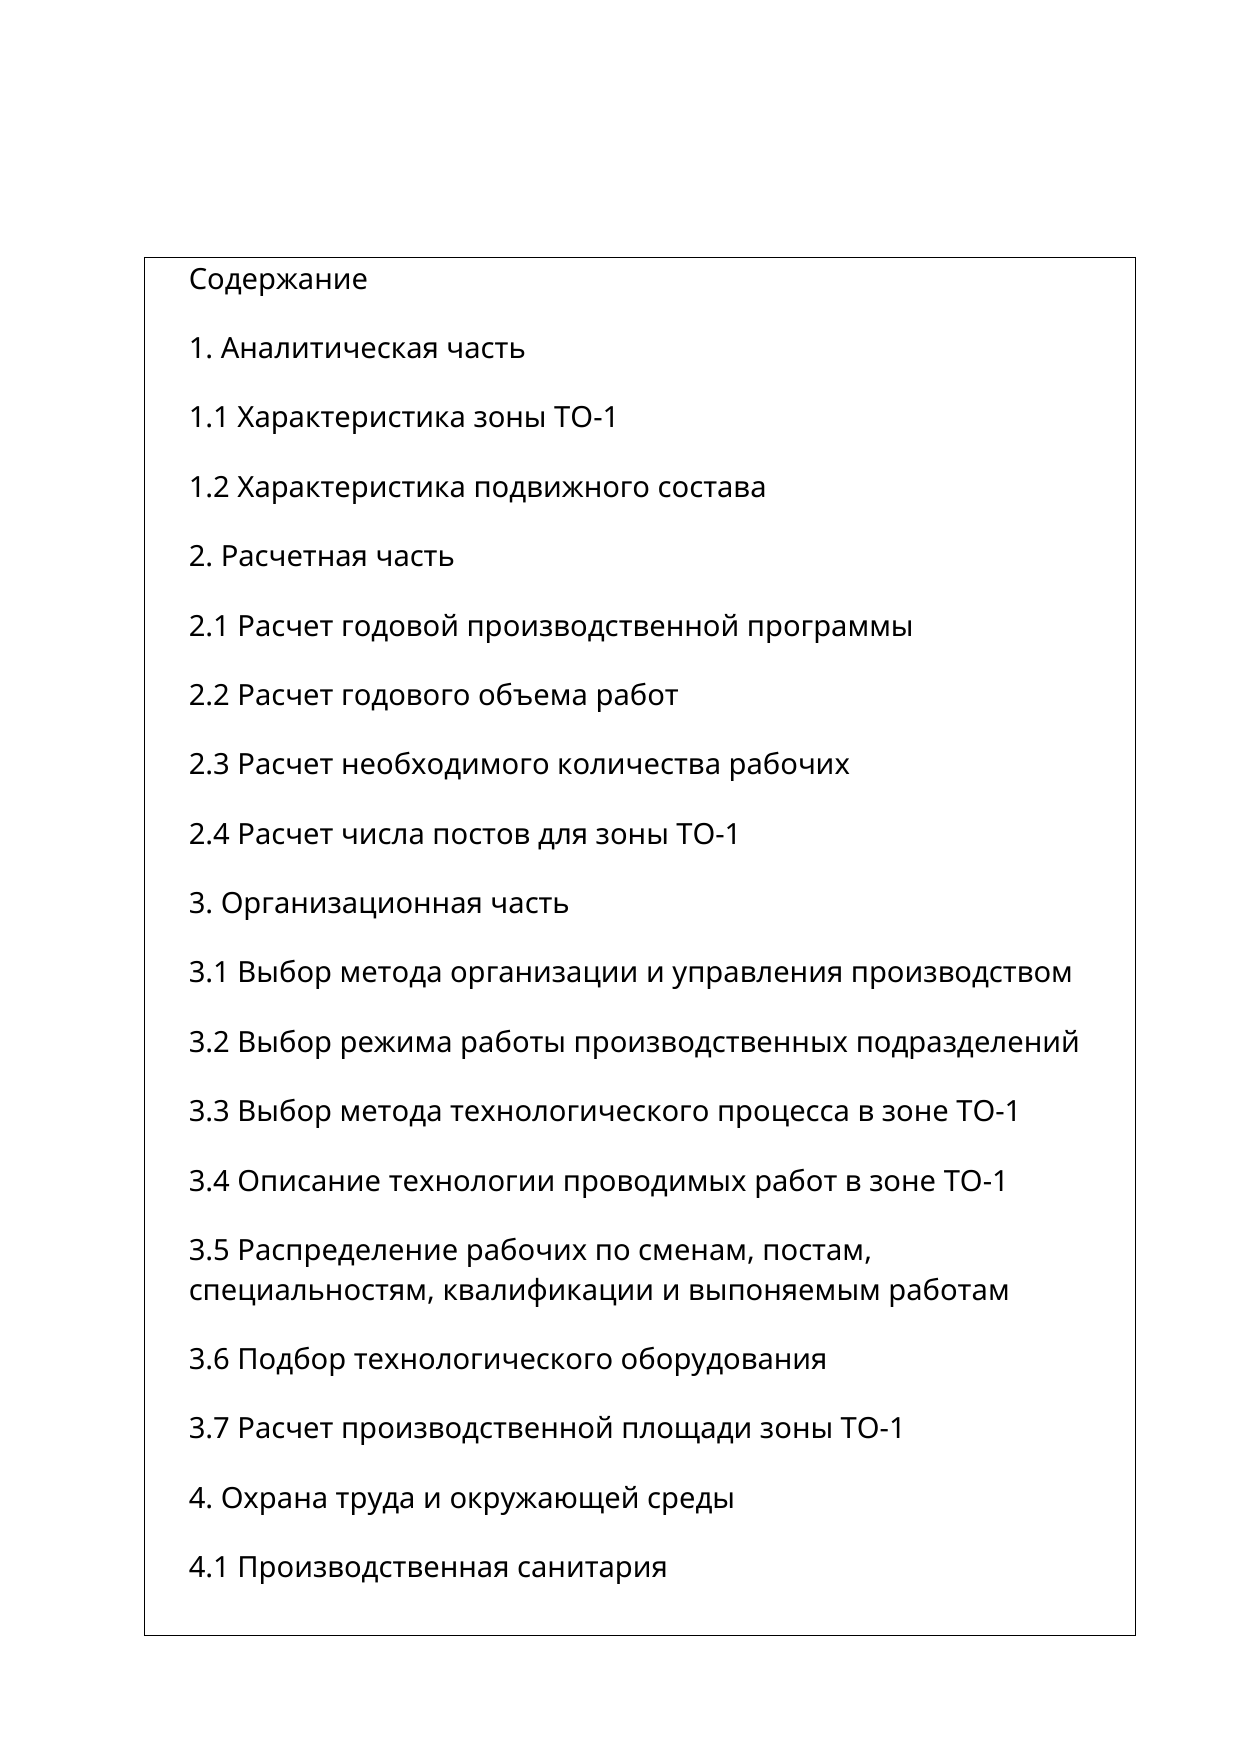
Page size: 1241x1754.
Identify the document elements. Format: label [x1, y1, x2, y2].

table_header [145, 258, 1135, 1635]
